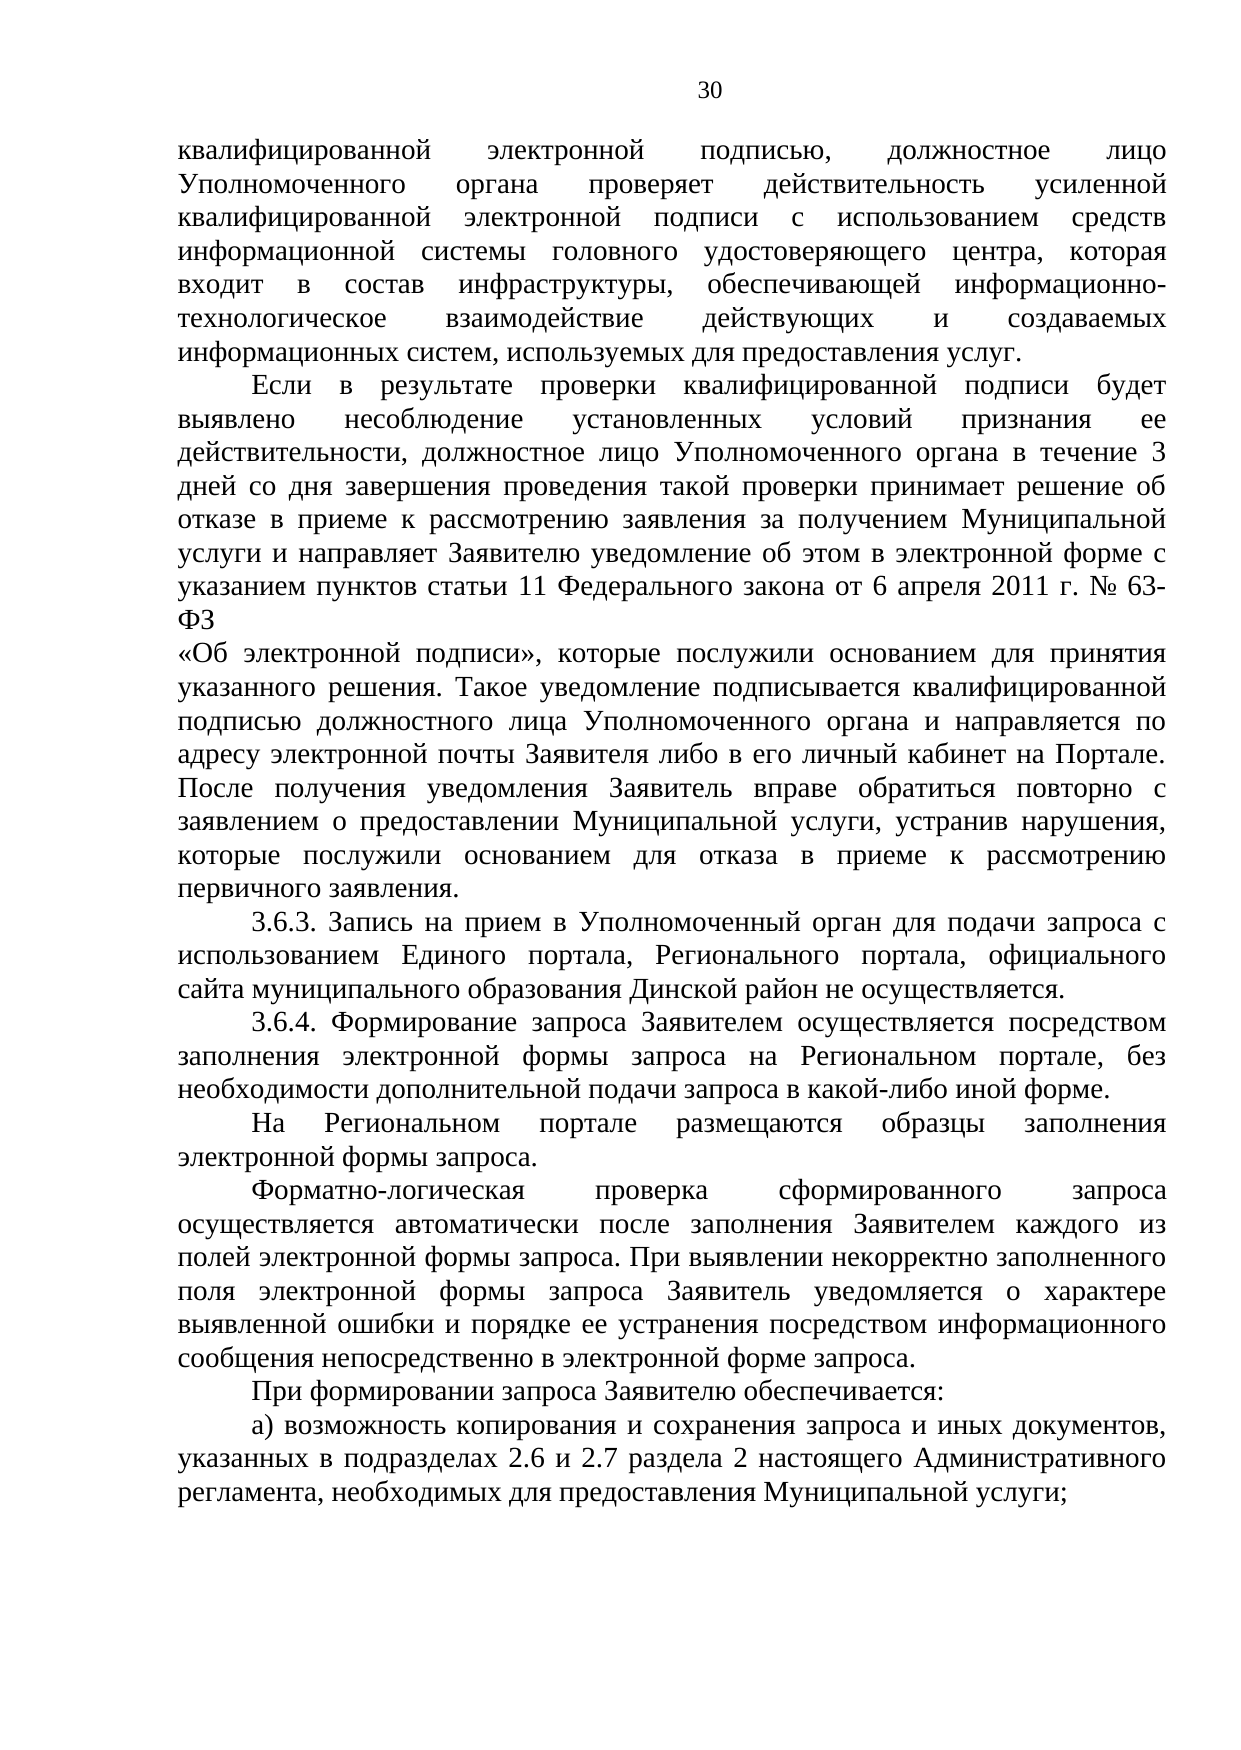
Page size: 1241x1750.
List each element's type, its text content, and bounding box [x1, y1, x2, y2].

text 3.6.3. Запись на прием в Уполномоченный орган для подачи запроса с использованием Единого портала, Регионального портала, официального сайта муниципального образования Динской район не осуществляется. [177, 904, 1167, 1004]
text 3.6.4. Формирование запроса Заявителем осуществляется посредством заполнения электронной формы запроса на Региональном портале, без необходимости дополнительной подачи запроса в какой-либо иной форме. [177, 1004, 1167, 1105]
text Если в результате проверки квалифицированной подписи будет выявлено несоблюдение установленных условий признания ее действительности, должностное лицо Уполномоченного органа в течение 3 дней со дня завершения проведения такой проверки принимает решение об отказе в приеме к рассмотрению заявления за получением Муниципальной услуги и направляет Заявителю уведомление об этом в электронной форме с указанием пунктов статьи 11 Федерального закона от 6 апреля 2011 г. № 63-ФЗ «Об электронной подписи», которые послужили основанием для принятия указанного решения. Такое уведомление подписывается квалифицированной подписью должностного лица Уполномоченного органа и направляется по адресу электронной почты Заявителя либо в его личный кабинет на Портале. После получения уведомления Заявитель вправе обратиться повторно с заявлением о предоставлении Муниципальной услуги, устранив нарушения, которые послужили основанием для отказа в приеме к рассмотрению первичного заявления. [177, 367, 1167, 904]
text При формировании запроса Заявителю обеспечивается: [177, 1373, 1167, 1407]
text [177, 132, 1167, 367]
text Форматно-логическая проверка сформированного запроса осуществляется автоматически после заполнения Заявителем каждого из полей электронной формы запроса. При выявлении некорректно заполненного поля электронной формы запроса Заявитель уведомляется о характере выявленной ошибки и порядке ее устранения посредством информационного сообщения непосредственно в электронной форме запроса. [177, 1172, 1167, 1373]
text а) возможность копирования и сохранения запроса и иных документов, указанных в подразделах 2.6 и 2.7 раздела 2 настоящего Административного регламента, необходимых для предоставления Муниципальной услуги; [177, 1407, 1167, 1508]
text На Региональном портале размещаются образцы заполнения электронной формы запроса. [177, 1105, 1167, 1172]
